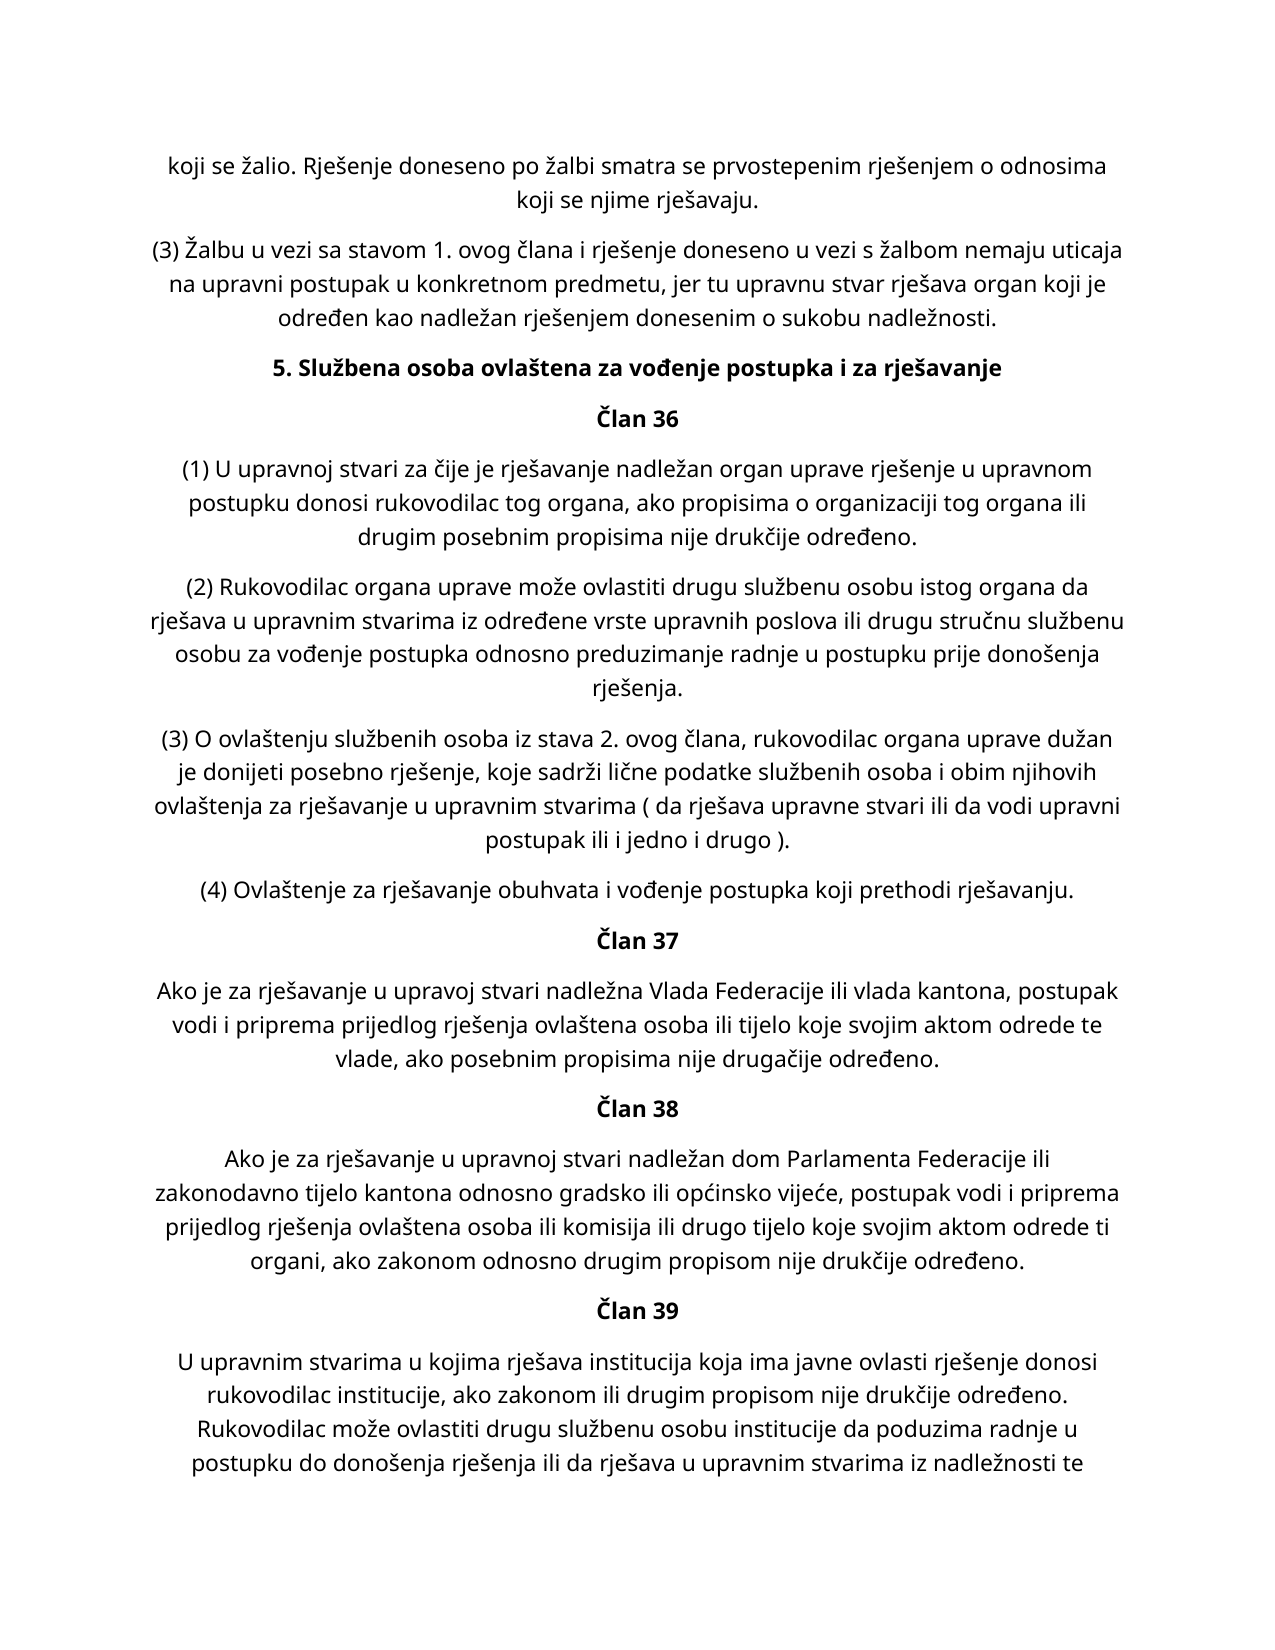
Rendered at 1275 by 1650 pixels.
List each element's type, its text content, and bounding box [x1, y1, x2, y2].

text Član 39 [150, 1295, 1125, 1326]
text Član 38 [150, 1093, 1125, 1124]
text 5. Službena osoba ovlaštena za vođenje postupka i za rješavanje [150, 352, 1125, 383]
text Član 37 [150, 924, 1125, 956]
text Ako je za rješavanje u upravoj stvari nadležna Vlada Federacije ili vlada kantona, postupak vodi i priprema prijedlog rješenja ovlaštena osoba ili tijelo koje svojim aktom odrede te vlade, ako posebnim propisima nije drugačije određeno. [150, 975, 1125, 1074]
text (3) O ovlaštenju službenih osoba iz stava 2. ovog člana, rukovodilac organa uprave dužan je donijeti posebno rješenje, koje sadrži lične podatke službenih osoba i obim njihovih ovlaštenja za rješavanje u upravnim stvarima ( da rješava upravne stvari ili da vodi upravni postupak ili i jedno i drugo ). [150, 722, 1125, 855]
text (2) Rukovodilac organa uprave može ovlastiti drugu službenu osobu istog organa da rješava u upravnim stvarima iz određene vrste upravnih poslova ili drugu stručnu službenu osobu za vođenje postupka odnosno preduzimanje radnje u postupku prije donošenja rješenja. [150, 571, 1125, 703]
text Član 36 [150, 402, 1125, 434]
text Ako je za rješavanje u upravnoj stvari nadležan dom Parlamenta Federacije ili zakonodavno tijelo kantona odnosno gradsko ili općinsko vijeće, postupak vodi i priprema prijedlog rješenja ovlaštena osoba ili komisija ili drugo tijelo koje svojim aktom odrede ti organi, ako zakonom odnosno drugim propisom nije drukčije određeno. [150, 1143, 1125, 1276]
text (3) Žalbu u vezi sa stavom 1. ovog člana i rješenje doneseno u vezi s žalbom nemaju uticaja na upravni postupak u konkretnom predmetu, jer tu upravnu stvar rješava organ koji je određen kao nadležan rješenjem donesenim o sukobu nadležnosti. [150, 234, 1125, 333]
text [150, 150, 1125, 215]
text (1) U upravnoj stvari za čije je rješavanje nadležan organ uprave rješenje u upravnom postupku donosi rukovodilac tog organa, ako propisima o organizaciji tog organa ili drugim posebnim propisima nije drukčije određeno. [150, 453, 1125, 552]
text (4) Ovlaštenje za rješavanje obuhvata i vođenje postupka koji prethodi rješavanju. [150, 874, 1125, 905]
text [150, 1345, 1125, 1478]
